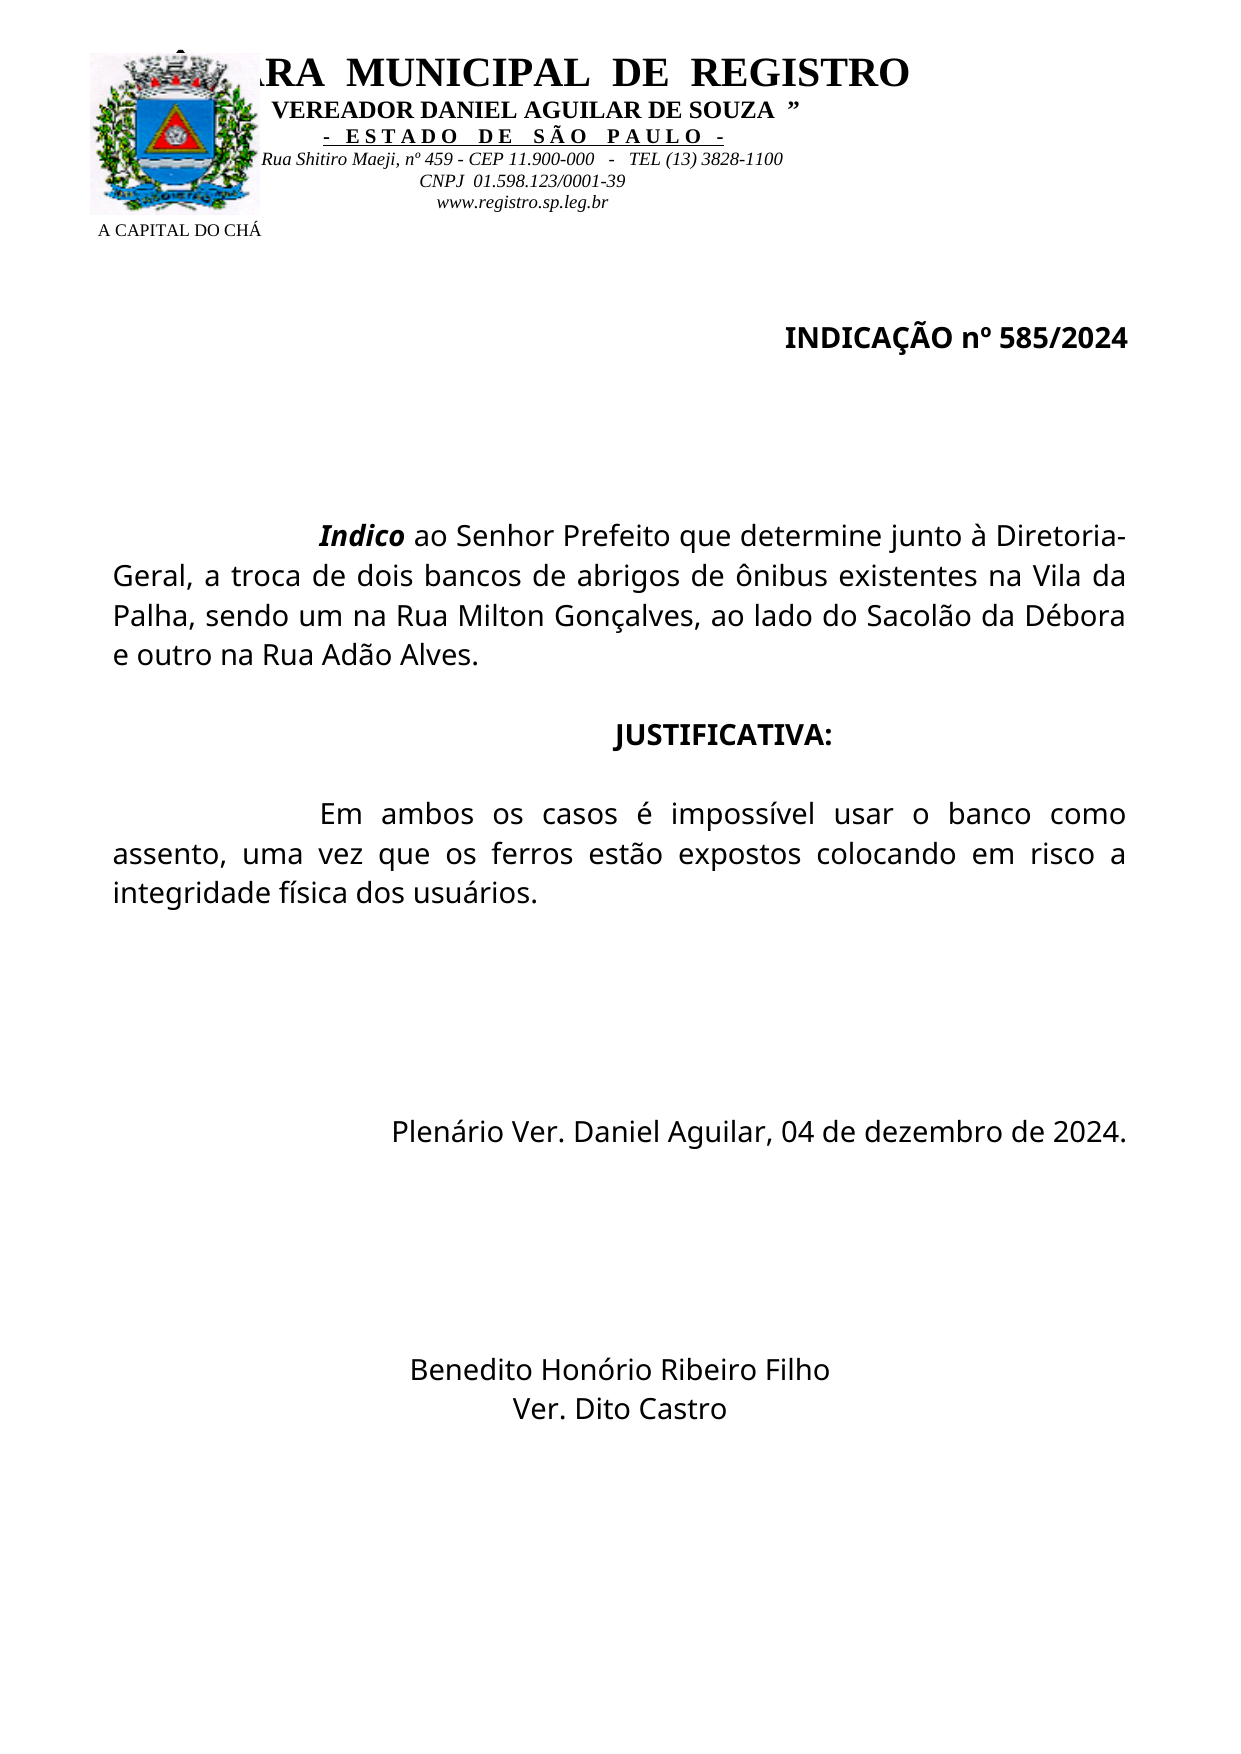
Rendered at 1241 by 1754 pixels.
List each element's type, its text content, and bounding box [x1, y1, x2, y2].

text JUSTIFICATIVA: [112, 714, 1128, 754]
text Indico ao Senhor Prefeito que determine junto à Diretoria-Geral, a troca de dois bancos de abrigos de ônibus existentes na Vila da Palha, sendo um na Rua Milton Gonçalves, ao lado do Sacolão da Débora e outro na Rua Adão Alves. [112, 516, 1128, 674]
text Benedito Honório Ribeiro Filho [112, 1349, 1128, 1389]
text INDICAÇÃO nº 585/2024 [112, 317, 1128, 357]
text Plenário Ver. Daniel Aguilar, 04 de dezembro de 2024. [112, 1111, 1128, 1151]
text Em ambos os casos é impossível usar o banco como assento, uma vez que os ferros estão expostos colocando em risco a integridade física dos usuários. [112, 793, 1128, 912]
text Ver. Dito Castro [112, 1389, 1128, 1428]
